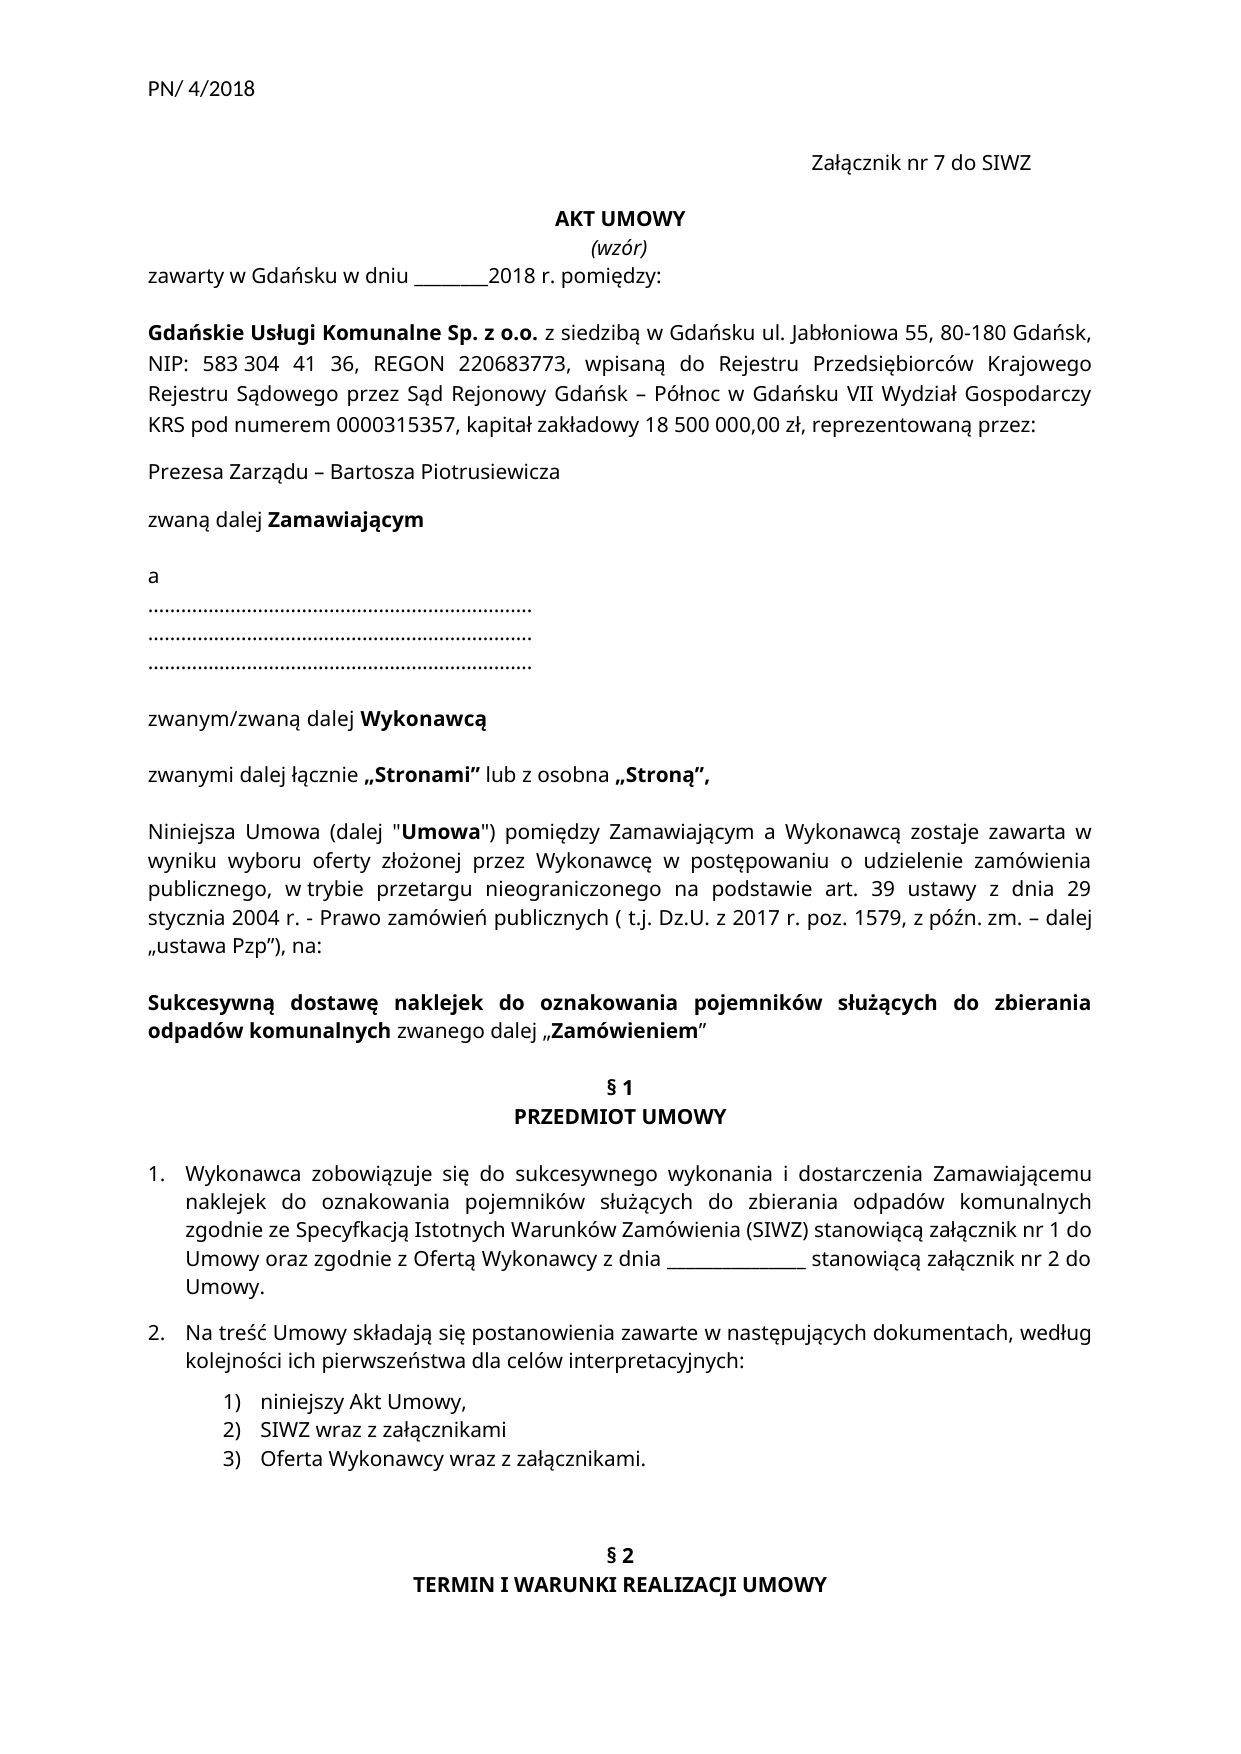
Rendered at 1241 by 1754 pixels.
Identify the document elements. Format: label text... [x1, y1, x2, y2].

list Wykonawca zobowiązuje się do sukcesywnego wykonania i dostarczenia Zamawiającemu naklejek do oznakowania pojemników służących do zbierania odpadów komunalnych zgodnie ze Specyfkacją Istotnych Warunków Zamówienia (SIWZ) stanowiącą załącznik nr 1 do Umowy oraz zgodnie z Ofertą Wykonawcy z dnia _______________ stanowiącą załącznik nr 2 do Umowy. [148, 1159, 1093, 1301]
list Na treść Umowy składają się postanowienia zawarte w następujących dokumentach, według kolejności ich pierwszeństwa dla celów interpretacyjnych: [148, 1318, 1093, 1374]
text § 2 [148, 1542, 1093, 1570]
text PRZEDMIOT UMOWY [148, 1102, 1093, 1130]
list niniejszy Akt Umowy, [223, 1387, 1093, 1415]
text ……………………………………………………………. [148, 590, 1093, 618]
text zwaną dalej Zamawiającym [148, 505, 1093, 533]
text a [148, 562, 1093, 590]
text zwanym/zwaną dalej Wykonawcą [148, 704, 1093, 732]
text ……………………………………………………………. [148, 618, 1093, 647]
text § 1 [148, 1073, 1093, 1102]
text Gdańskie Usługi Komunalne Sp. z o.o. z siedzibą w Gdańsku ul. Jabłoniowa 55, 80-180 Gdańsk, NIP: 583 304 41 36, REGON 220683773, wpisaną do Rejestru Przedsiębiorców Krajowego Rejestru Sądowego przez Sąd Rejonowy Gdańsk – Północ w Gdańsku VII Wydział Gospodarczy KRS pod numerem 0000315357, kapitał zakładowy 18 500 000,00 zł, reprezentowaną przez: [148, 318, 1093, 438]
text Sukcesywną dostawę naklejek do oznakowania pojemników służących do zbierania odpadów komunalnych zwanego dalej „Zamówieniem” [148, 988, 1093, 1045]
text TERMIN I WARUNKI REALIZACJI UMOWY [148, 1570, 1093, 1598]
list SIWZ wraz z załącznikami [223, 1415, 1093, 1444]
text AKT UMOWY [148, 204, 1093, 233]
text zawarty w Gdańsku w dniu ________2018 r. pomiędzy: [148, 261, 1093, 290]
text (wzór) [148, 233, 1093, 261]
text Załącznik nr 7 do SIWZ [723, 148, 1093, 176]
list Oferta Wykonawcy wraz z załącznikami. [223, 1444, 1093, 1472]
text ……………………………………………………………. [148, 647, 1093, 675]
text zwanymi dalej łącznie „Stronami” lub z osobna „Stroną”, [148, 761, 1093, 789]
text Prezesa Zarządu – Bartosza Piotrusiewicza [148, 457, 1093, 486]
text Niniejsza Umowa (dalej "Umowa") pomiędzy Zamawiającym a Wykonawcą zostaje zawarta w wyniku wyboru oferty złożonej przez Wykonawcę w postępowaniu o udzielenie zamówienia publicznego, w trybie przetargu nieograniczonego na podstawie art. 39 ustawy z dnia 29 stycznia 2004 r. - Prawo zamówień publicznych ( t.j. Dz.U. z 2017 r. poz. 1579, z późn. zm. – dalej „ustawa Pzp”), na: [148, 817, 1093, 960]
